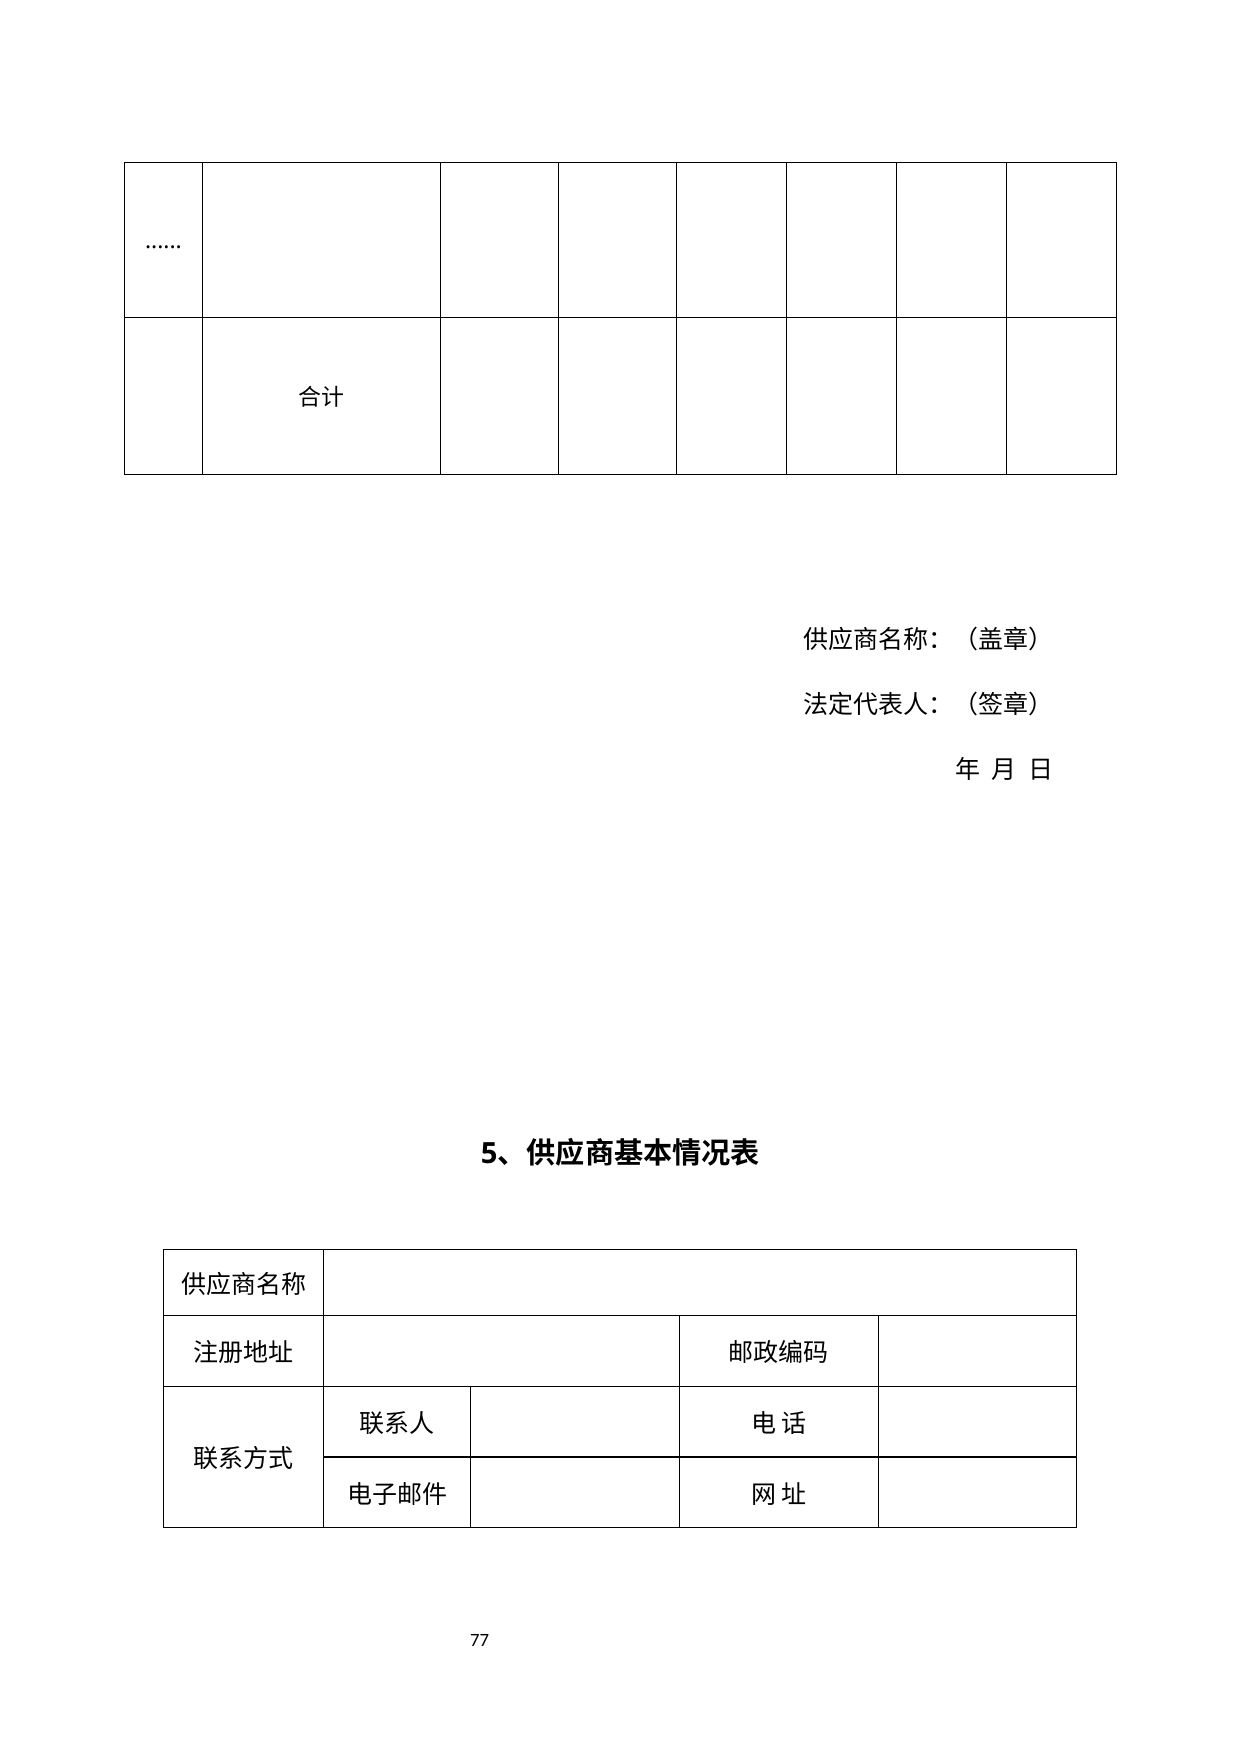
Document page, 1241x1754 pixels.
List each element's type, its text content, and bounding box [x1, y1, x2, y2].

text 供应商名称：（盖章） [187, 605, 1053, 670]
table_cell [125, 318, 202, 474]
table_header [324, 1250, 1076, 1315]
table_cell 合计 [203, 318, 440, 474]
table_cell [879, 1387, 1076, 1456]
table_cell 注册地址 [164, 1316, 323, 1386]
table_cell 邮政编码 [680, 1316, 878, 1386]
text 5、供应商基本情况表 [187, 1118, 1053, 1183]
table_cell [677, 163, 786, 317]
table_cell ...... [125, 163, 202, 317]
table_cell 网 址 [680, 1458, 878, 1527]
table_cell 联系人 [324, 1387, 470, 1456]
table_cell [879, 1458, 1076, 1527]
text 年 月 日 [187, 735, 1053, 800]
table_cell 联系方式 [164, 1387, 323, 1527]
text 法定代表人：（签章） [187, 670, 1053, 735]
table_cell [471, 1387, 679, 1456]
table_cell [559, 163, 676, 317]
table_cell [897, 163, 1006, 317]
table_cell [203, 163, 440, 317]
table_cell 电子邮件 [324, 1458, 470, 1527]
table_cell [787, 163, 896, 317]
table_cell [559, 318, 676, 474]
table_header 供应商名称 [164, 1250, 323, 1315]
table_cell [441, 163, 558, 317]
table_cell [1007, 163, 1116, 317]
table_cell [471, 1458, 679, 1527]
table_cell [677, 318, 786, 474]
table_cell [897, 318, 1006, 474]
table_cell 电 话 [680, 1387, 878, 1456]
table_cell [441, 318, 558, 474]
table_cell [787, 318, 896, 474]
table_cell [324, 1316, 679, 1386]
table_cell [879, 1316, 1076, 1386]
table_cell [1007, 318, 1116, 474]
